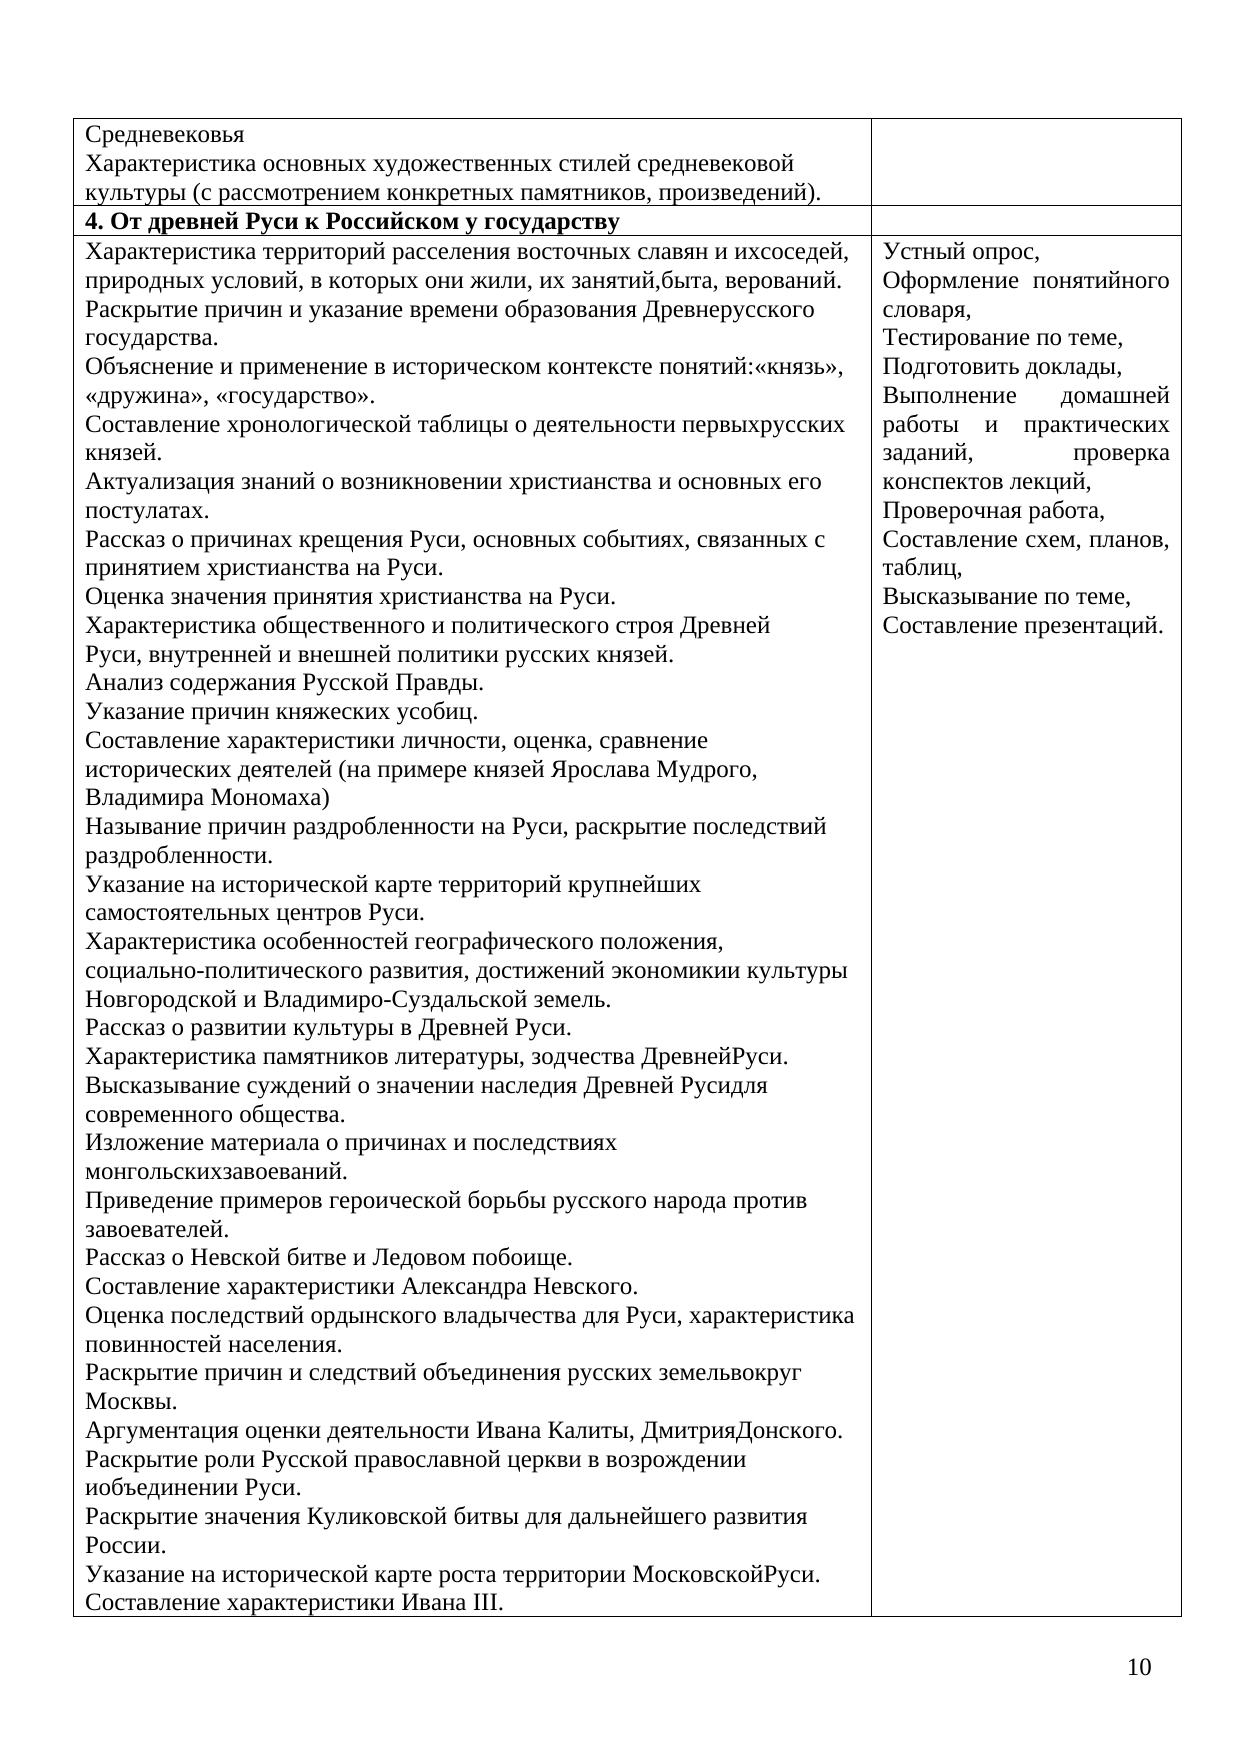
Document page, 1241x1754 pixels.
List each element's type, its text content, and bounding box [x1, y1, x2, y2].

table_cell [74, 236, 871, 1616]
table_cell 4. От древней Руси к Российском у государству [74, 206, 871, 235]
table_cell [872, 119, 1181, 205]
table_cell [872, 206, 1181, 235]
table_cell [74, 119, 871, 205]
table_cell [872, 236, 1181, 1616]
